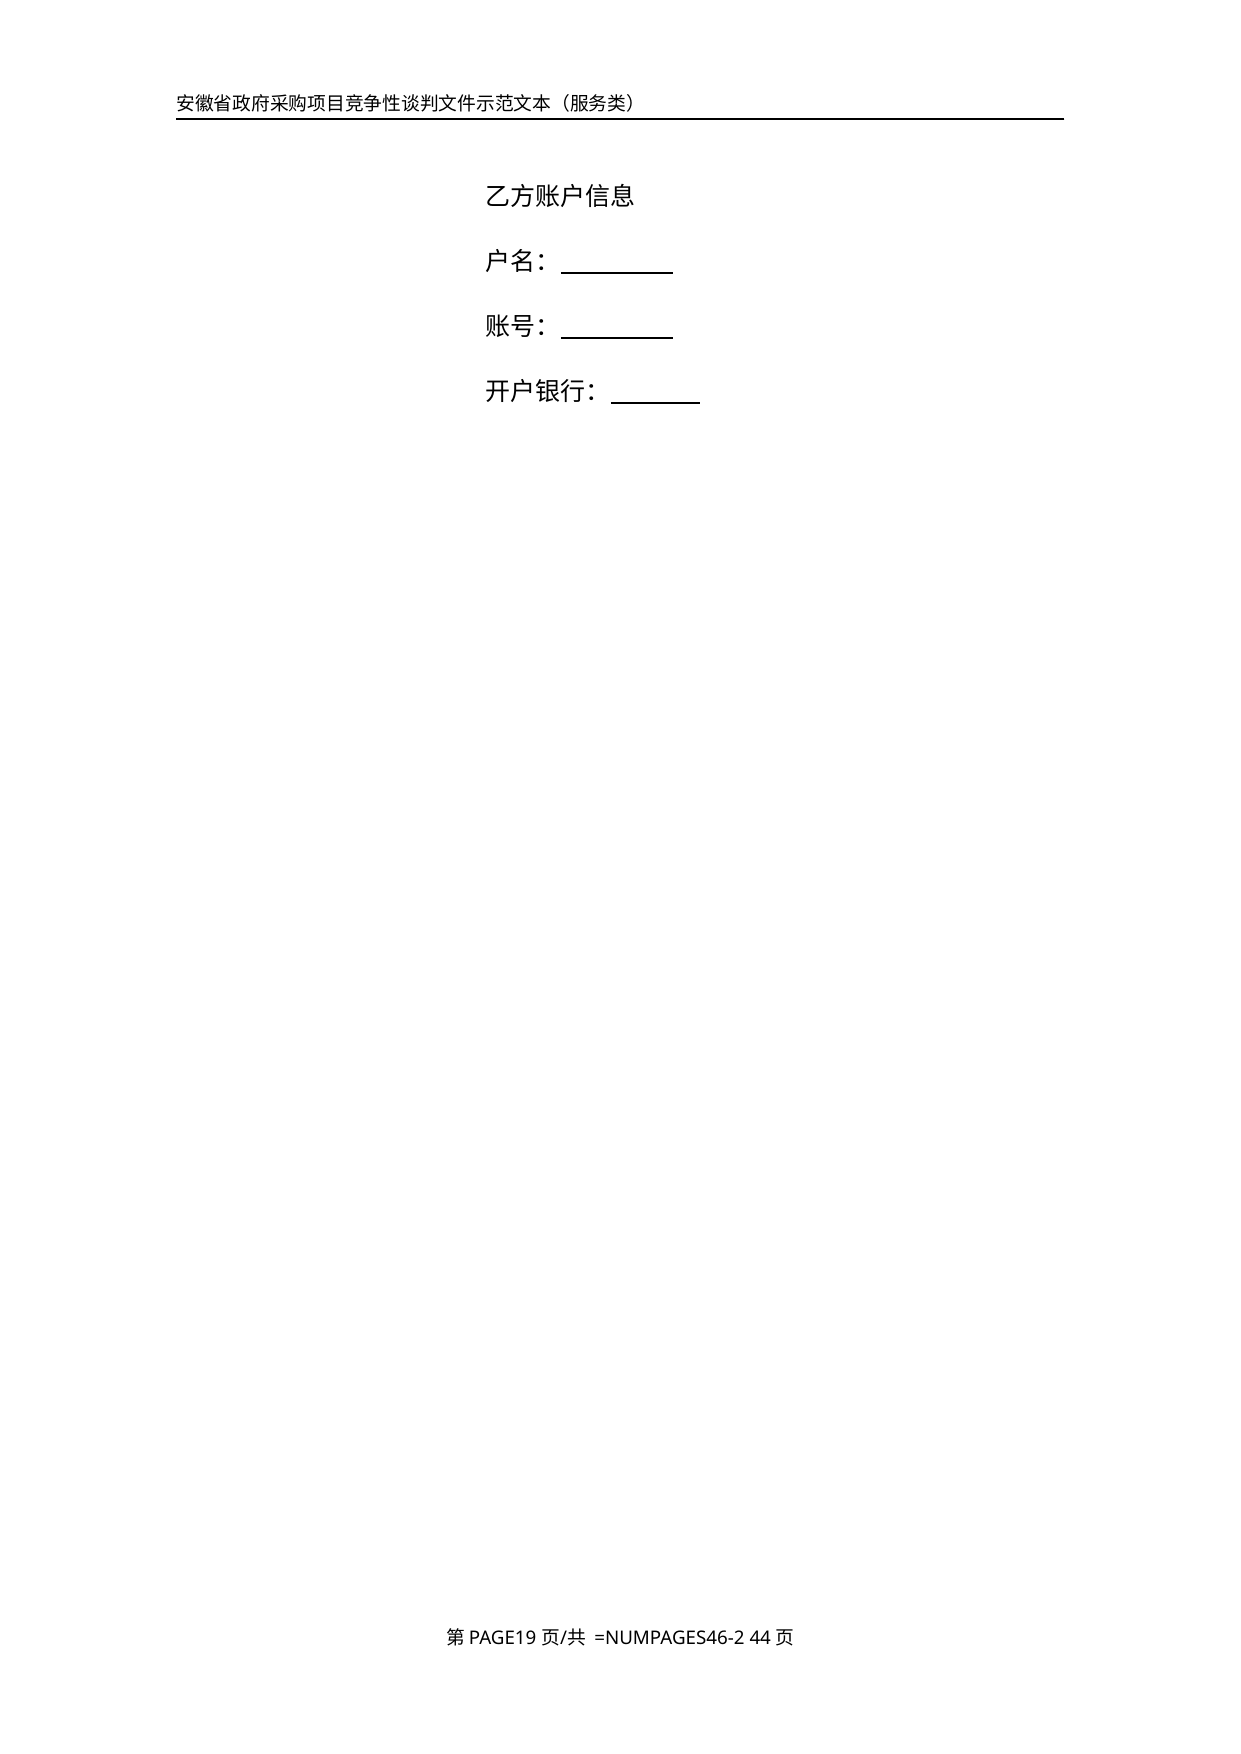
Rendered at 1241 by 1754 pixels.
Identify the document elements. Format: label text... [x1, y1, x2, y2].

text 乙方账户信息 [176, 162, 1064, 227]
text 账号： [176, 292, 1064, 357]
text 户名： [176, 227, 1064, 292]
text 开户银行： [176, 357, 1064, 422]
